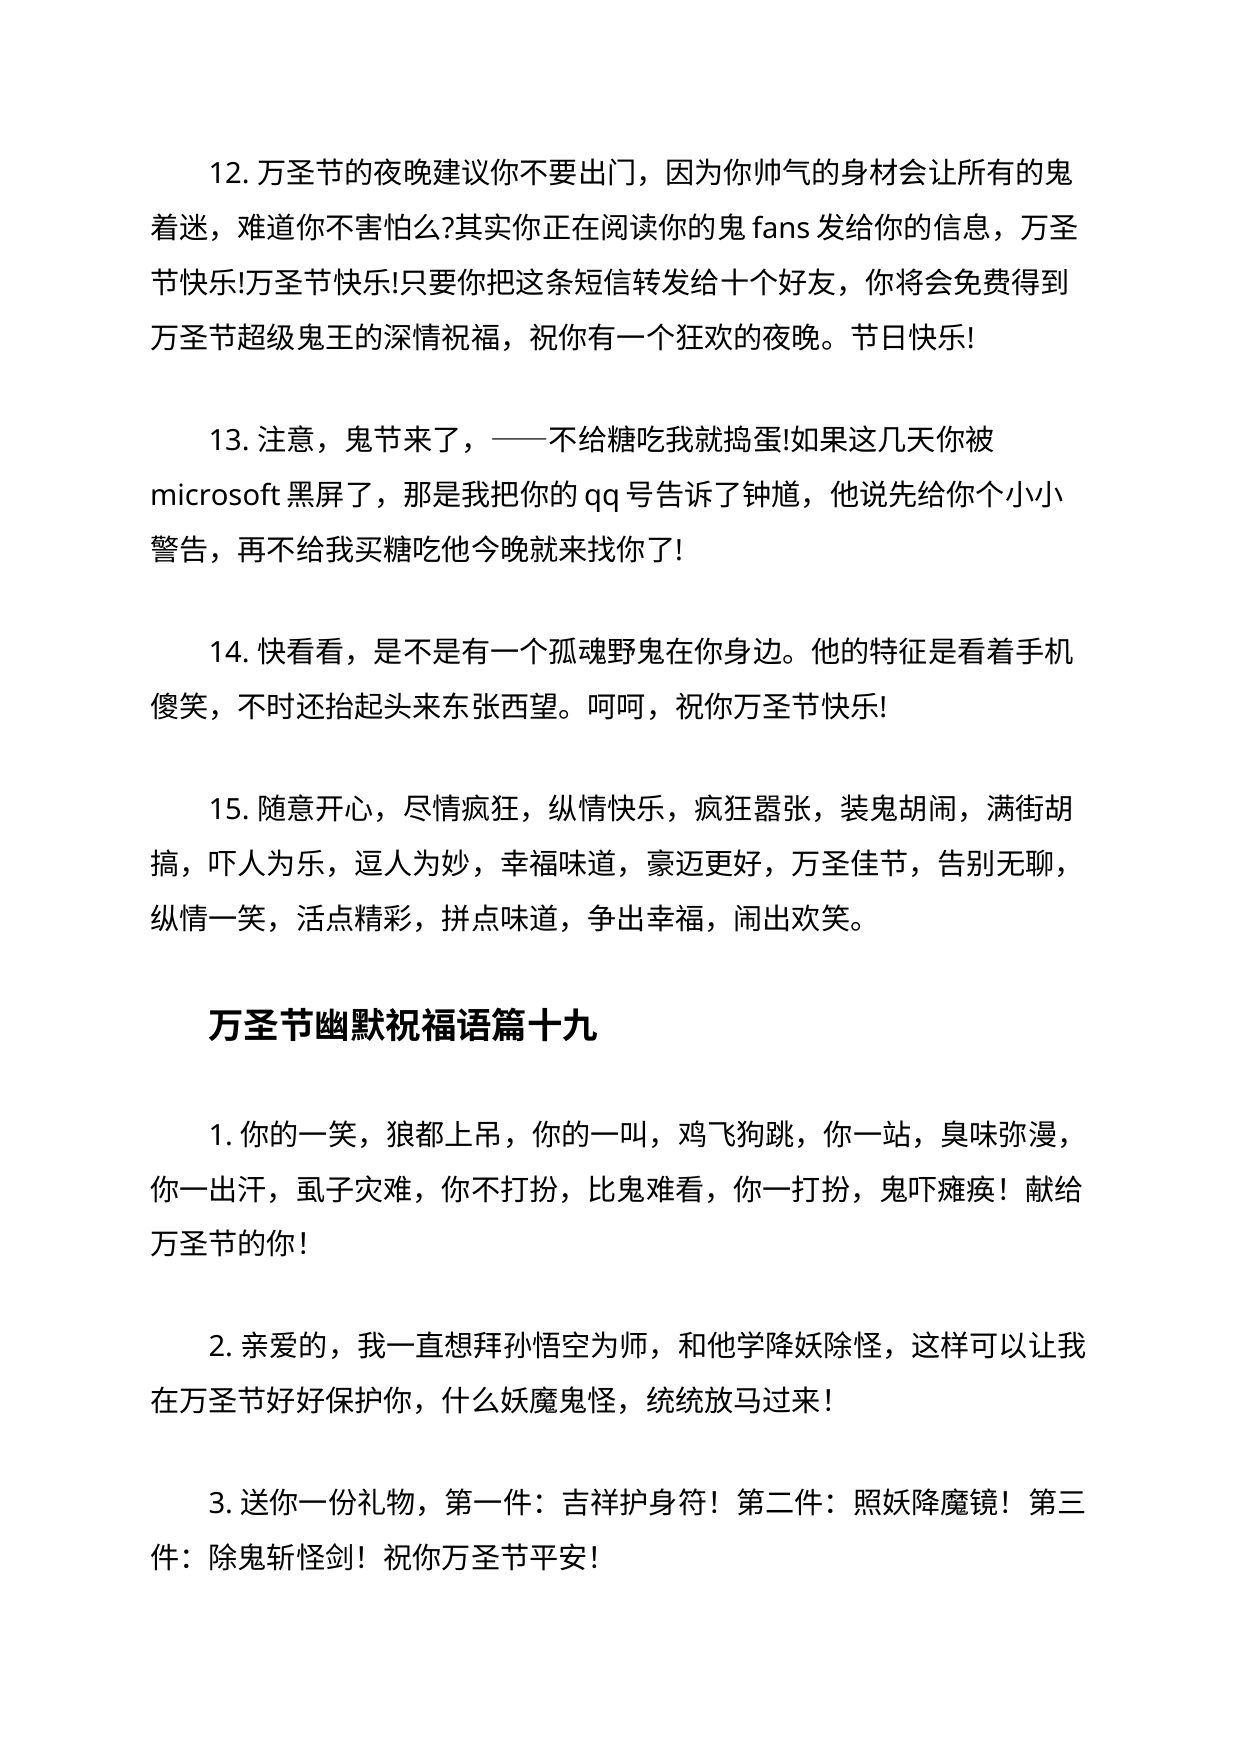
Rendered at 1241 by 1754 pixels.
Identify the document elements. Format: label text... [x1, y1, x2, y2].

text 15. 随意开心，尽情疯狂，纵情快乐，疯狂嚣张，装鬼胡闹，满街胡搞，吓人为乐，逗人为妙，幸福味道，豪迈更好，万圣佳节，告别无聊，纵情一笑，活点精彩，拼点味道，争出幸福，闹出欢笑。 [150, 786, 1090, 938]
text 14. 快看看，是不是有一个孤魂野鬼在你身边。他的特征是看着手机傻笑，不时还抬起头来东张西望。呵呵，祝你万圣节快乐! [150, 629, 1090, 726]
text 1. 你的一笑，狼都上吊，你的一叫，鸡飞狗跳，你一站，臭味弥漫，你一出汗，虱子灾难，你不打扮，比鬼难看，你一打扮，鬼吓瘫痪！献给万圣节的你！ [150, 1111, 1090, 1263]
text 万圣节幽默祝福语篇十九 [150, 998, 1090, 1049]
text 13. 注意，鬼节来了，——不给糖吃我就捣蛋!如果这几天你被microsoft黑屏了，那是我把你的qq号告诉了钟馗，他说先给你个小小警告，再不给我买糖吃他今晚就来找你了! [150, 417, 1090, 569]
text 2. 亲爱的，我一直想拜孙悟空为师，和他学降妖除怪，这样可以让我在万圣节好好保护你，什么妖魔鬼怪，统统放马过来！ [150, 1323, 1090, 1420]
text 3. 送你一份礼物，第一件：吉祥护身符！第二件：照妖降魔镜！第三件：除鬼斩怪剑！祝你万圣节平安！ [150, 1479, 1090, 1577]
text 12. 万圣节的夜晚建议你不要出门，因为你帅气的身材会让所有的鬼着迷，难道你不害怕么?其实你正在阅读你的鬼fans发给你的信息，万圣节快乐!万圣节快乐!只要你把这条短信转发给十个好友，你将会免费得到万圣节超级鬼王的深情祝福，祝你有一个狂欢的夜晚。节日快乐! [150, 150, 1090, 357]
